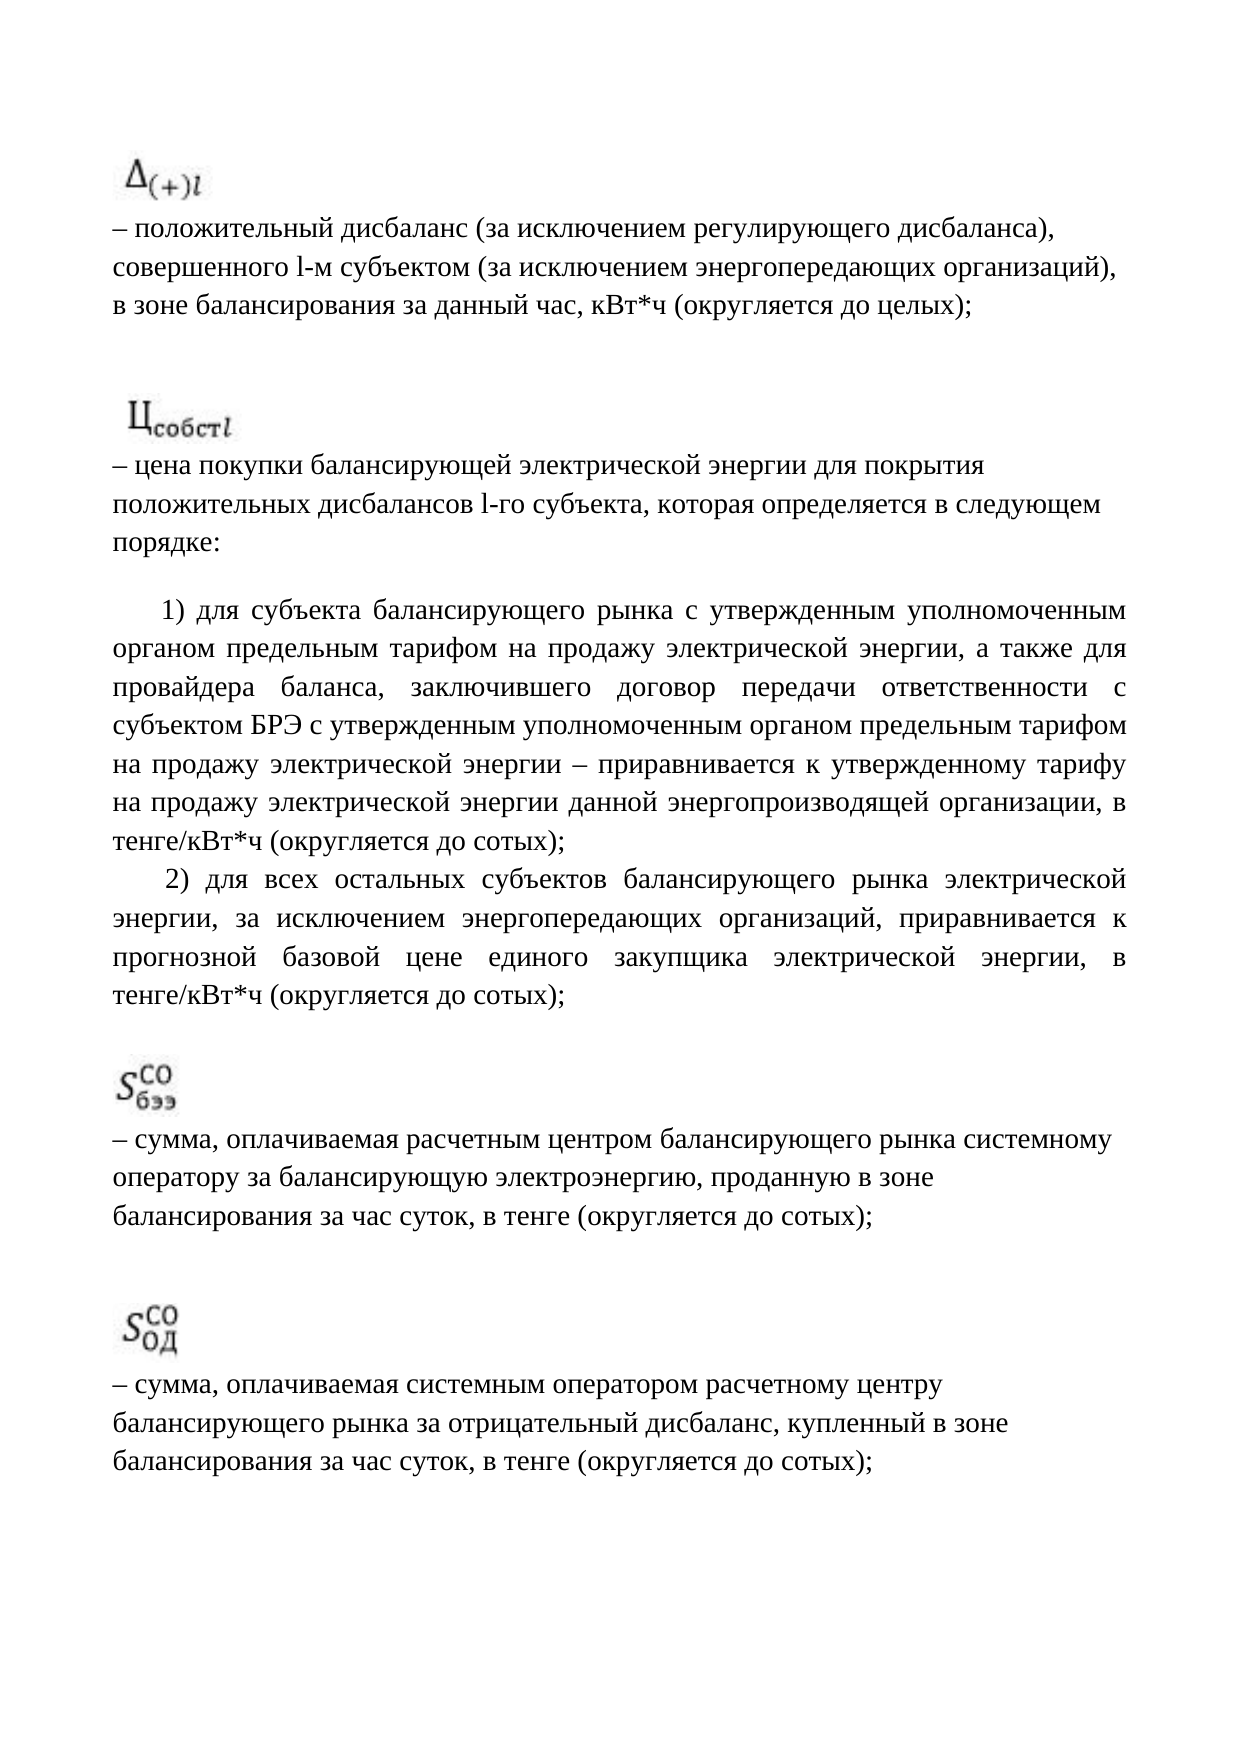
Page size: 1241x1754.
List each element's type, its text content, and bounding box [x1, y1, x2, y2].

text – положительный дисбаланс (за исключением регулирующего дисбаланса), совершенного l-м субъектом (за исключением энергопередающих организаций), в зоне балансирования за данный час, кВт*ч (округляется до целых); [112, 210, 1128, 351]
text – сумма, оплачиваемая расчетным центром балансирующего рынка системному оператору за балансирующую электроэнергию, проданную в зоне балансирования за час суток, в тенге (округляется до сотых); [112, 1121, 1128, 1262]
picture [112, 1303, 190, 1363]
picture [112, 150, 213, 207]
picture [112, 393, 242, 444]
text – цена покупки балансирующей электрической энергии для покрытия положительных дисбалансов l-го субъекта, которая определяется в следующем порядке: [112, 447, 1128, 588]
text 2) для всех остальных субъектов балансирующего рынка электрической энергии, за исключением энергопередающих организаций, приравнивается к прогнозной базовой цене единого закупщика электрической энергии, в тенге/кВт*ч (округляется до сотых); [112, 862, 1128, 1011]
picture [112, 1054, 184, 1117]
text 1) для субъекта балансирующего рынка с утвержденным уполномоченным органом предельным тарифом на продажу электрической энергии, а также для провайдера баланса, заключившего договор передачи ответственности с субъектом БРЭ с утвержденным уполномоченным органом предельным тарифом на продажу электрической энергии – приравнивается к утвержденному тарифу на продажу электрической энергии данной энергопроизводящей организации, в тенге/кВт*ч (округляется до сотых); [112, 592, 1128, 857]
